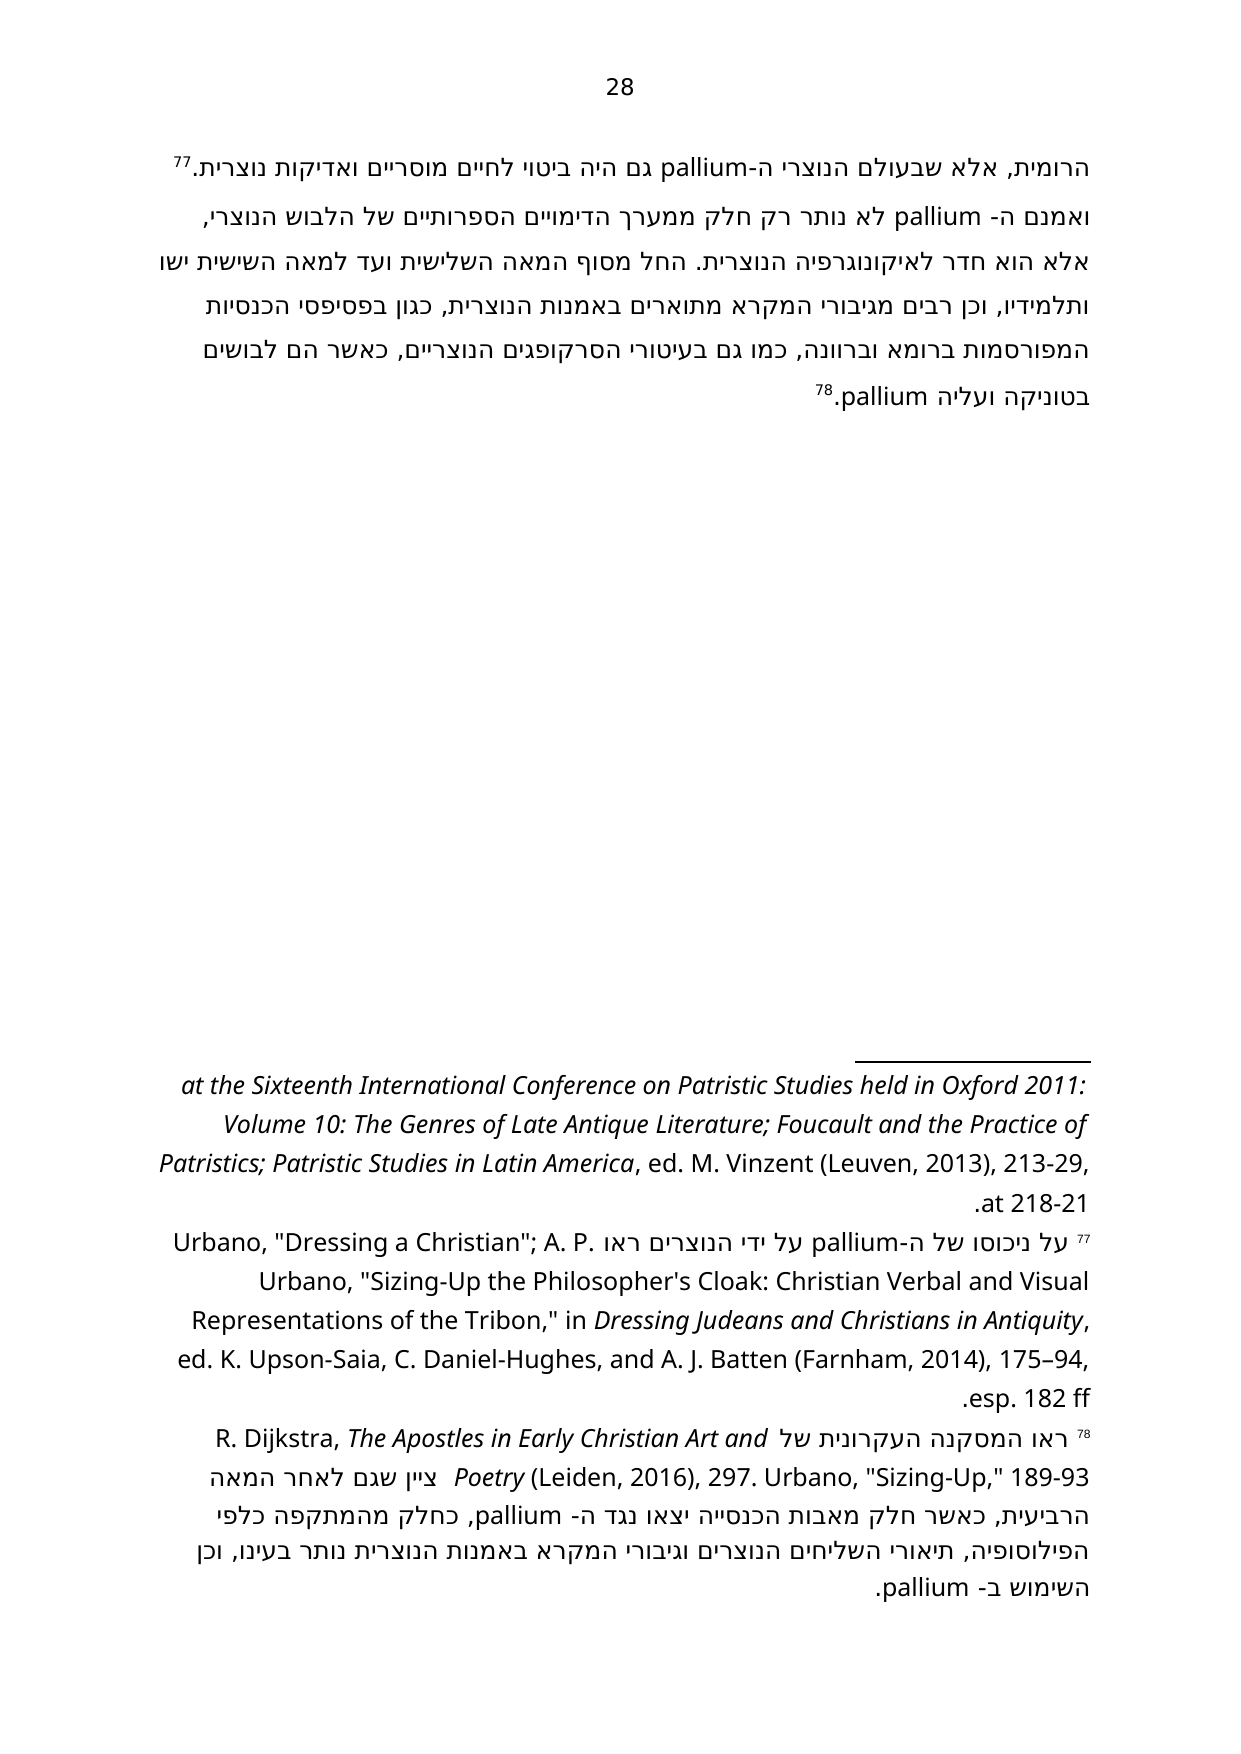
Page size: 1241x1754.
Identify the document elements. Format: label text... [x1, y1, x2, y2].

text כאמור, המנהיג 'היווני' מיוצג דרך סמלי המלכות ההלניסטית. אם אכן ענייננו בעימות ההיסטורי שבין המקבים למלכים ההלניסטיים, אזי המנהיגות היהודית היתה יכולה להתבטא בשתי דרכים: כהונה גדולה ומלוכה. ואולם, המנהיג היהודי שבפנינו איננו עוטה שום לבוש שניתן לזהותו עם לבושו של הכהן הגדול באיזשהו אופן, והוא גם נעדר סממני מלכות כלשהם. בריט ובוסתן כתבו שהדמויות היהודיות ברגיסטר העליון והאמצעי לבושות טוניקות לבנות. הטוניקה היתה בגד רומי מובהק שהיה בשימושם של כל השכבות, ולא ניתן להסיק מכך דבר. ואולם, בחינה מדוקדקת יותר מראה שלבושם של כל אנשי הקבוצה השמאלית, הן המנהיג והן הצעירים, מורכב משני חלקים. החלק הצמוד יותר לגוף הוא אכן טוניקה בעלת שרוולים ארוכים, כאשר קצות השרוולים [כפי שניכר מהלוחם השמאלי העליון] מעוטרים בשני פסים בצבע כהה. על גבי הטוניקה ישנה יריעת בד רחבה המכסה את הכתף השמאלית, ועוברת מתחת לבית השחי הימני. על קצה יריעת הבד ישנו הסימן H. הבגד העליון אם כן אינו אלא pallium, שהוא גלגול האדרת היוונית המוכרת כ- ἱμάτιον, או τρίβων. קרוב לוודאי שהבחירה להלביש את הדמויות היהודיות ב-pallium איננה מקרית. ראשית, בניגוד למחנה היווני שלבוש בתלבושת צבאית מובהקת, ה-pallium, לא היה שייך לעולם הצבאי והמלחמתי. בשלהי העת העתיקה ה-pallium, הוא סימן היכר מובהק לפילוסופים ומלומדים. דבר זה בא לידי ביטוי בראש ובראשונה בעולם הדימויים הספרותי של שלהי העת העתיקה, אבל הוא ניכר גם בתיאורים הוויזואליים ובהם ציורי קיר וסרקופגים (תמונה מס' 2, 6). בשלהי המאה השלישית אומץ ה-pallium על ידי הנוצרים במקום הטוגה כסימן מובהק לנבדלותם מהעולם הרומי העשיר והמושחת. טרטוליאנוס אף הקדיש לכך חיבור מיוחד בשם De Pallio ובו הוא מסביר את הבחירה ב-pallium על פני הטוגה. עבור הנוצרים ה-pallium סימל חכמה ולמדנות כפי שהוא נתפס כבר בתרבות הרומית, אלא שבעולם הנוצרי ה-pallium גם היה ביטוי לחיים מוסריים ואדיקות נוצרית. ואמנם ה- pallium לא נותר רק חלק ממערך הדימויים הספרותיים של הלבוש הנוצרי, אלא הוא חדר לאיקונוגרפיה הנוצרית. החל מסוף המאה השלישית ועד למאה השישית ישו ותלמידיו, וכן רבים מגיבורי המקרא מתוארים באמנות הנוצרית, כגון בפסיפסי הכנסיות המפורסמות ברומא וברוונה, כמו גם בעיטורי הסרקופגים הנוצריים, כאשר הם לבושים בטוניקה ועליה pallium. [150, 150, 1090, 413]
